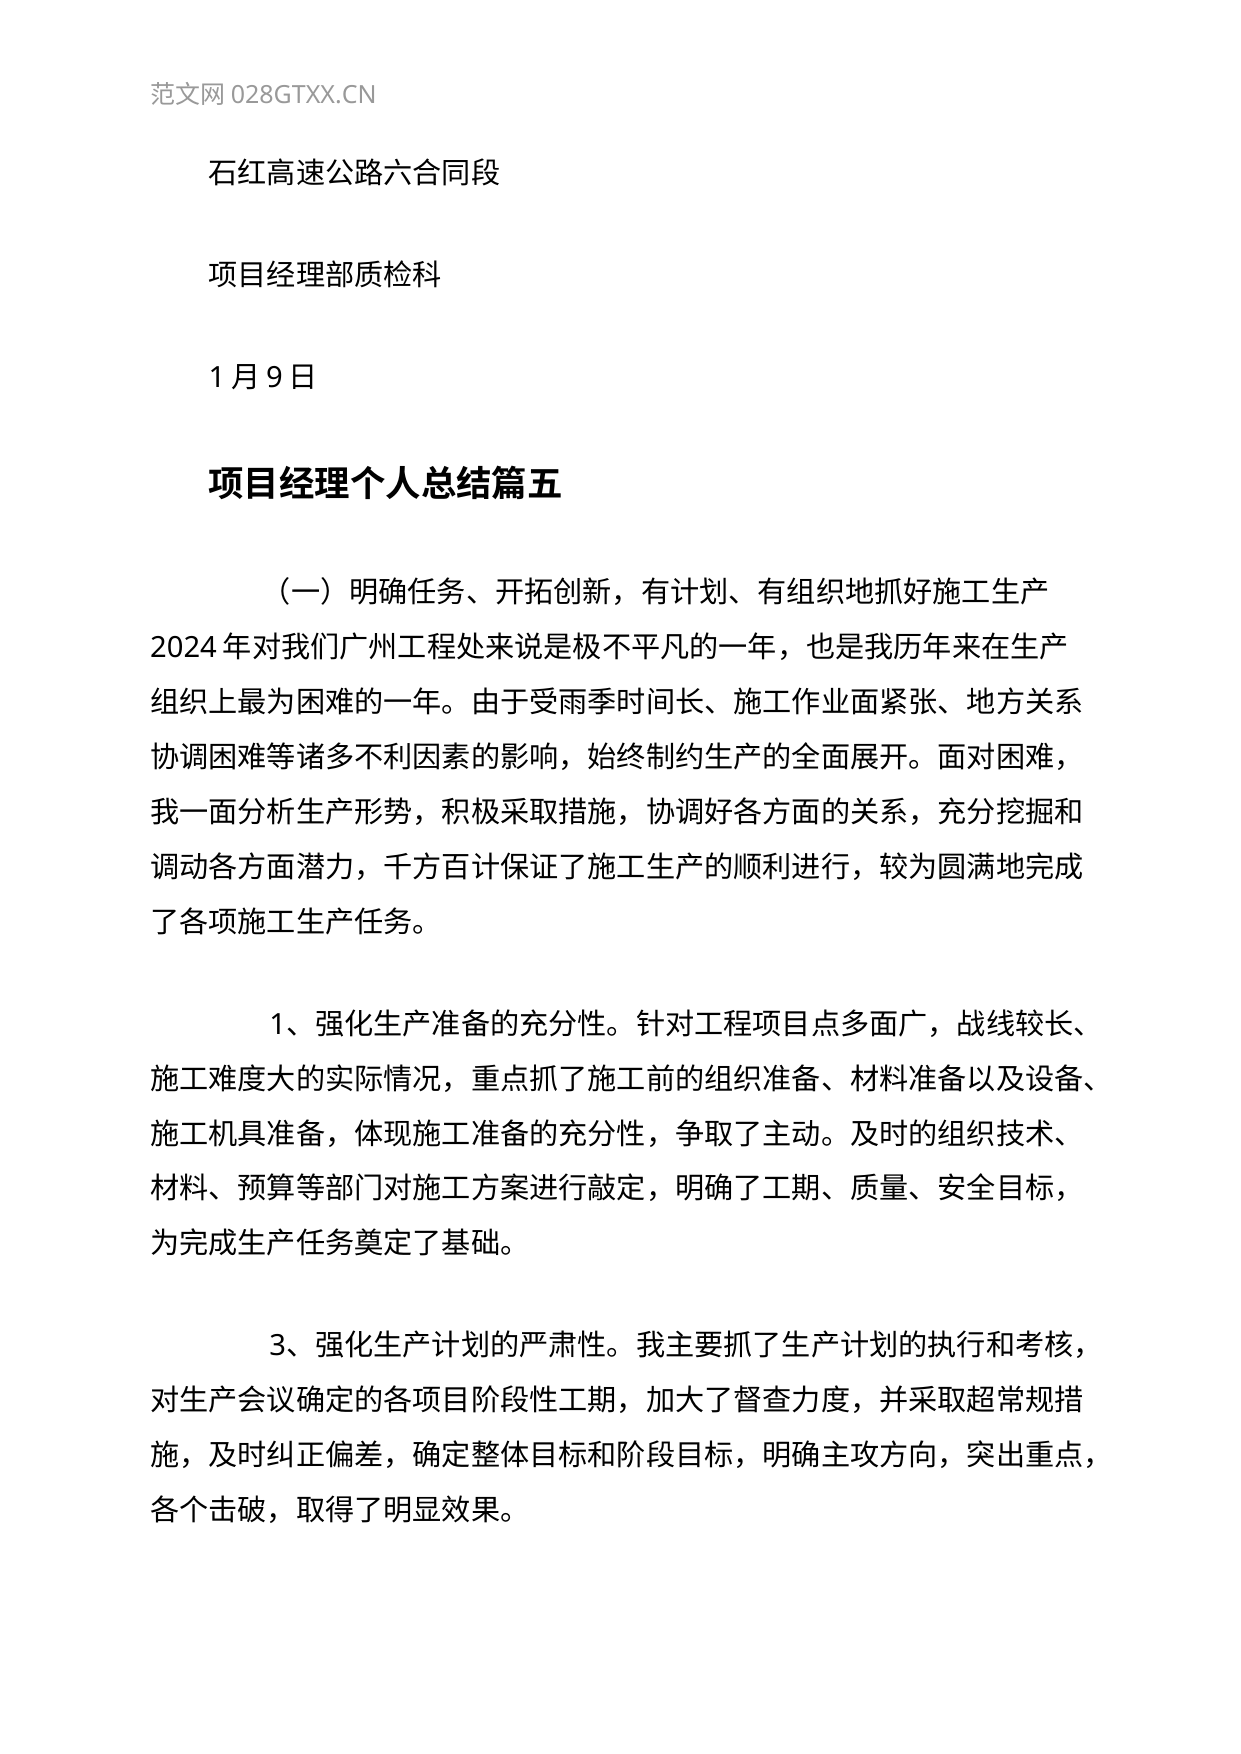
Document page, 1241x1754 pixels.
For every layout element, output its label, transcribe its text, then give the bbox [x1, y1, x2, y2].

text 项目经理部质检科 [150, 252, 1090, 294]
text 3、强化生产计划的严肃性。我主要抓了生产计划的执行和考核，对生产会议确定的各项目阶段性工期，加大了督查力度，并采取超常规措施，及时纠正偏差，确定整体目标和阶段目标，明确主攻方向，突出重点，各个击破，取得了明显效果。 [150, 1322, 1090, 1529]
text 1月9日 [150, 353, 1090, 396]
text 石红高速公路六合同段 [150, 150, 1090, 192]
text （一）明确任务、开拓创新，有计划、有组织地抓好施工生产2024年对我们广州工程处来说是极不平凡的一年，也是我历年来在生产组织上最为困难的一年。由于受雨季时间长、施工作业面紧张、地方关系协调困难等诸多不利因素的影响，始终制约生产的全面展开。面对困难，我一面分析生产形势，积极采取措施，协调好各方面的关系，充分挖掘和调动各方面潜力，千方百计保证了施工生产的顺利进行，较为圆满地完成了各项施工生产任务。 [150, 569, 1090, 941]
text 1、强化生产准备的充分性。针对工程项目点多面广，战线较长、施工难度大的实际情况，重点抓了施工前的组织准备、材料准备以及设备、施工机具准备，体现施工准备的充分性，争取了主动。及时的组织技术、材料、预算等部门对施工方案进行敲定，明确了工期、质量、安全目标，为完成生产任务奠定了基础。 [150, 1000, 1090, 1262]
text 项目经理个人总结篇五 [150, 456, 1090, 507]
